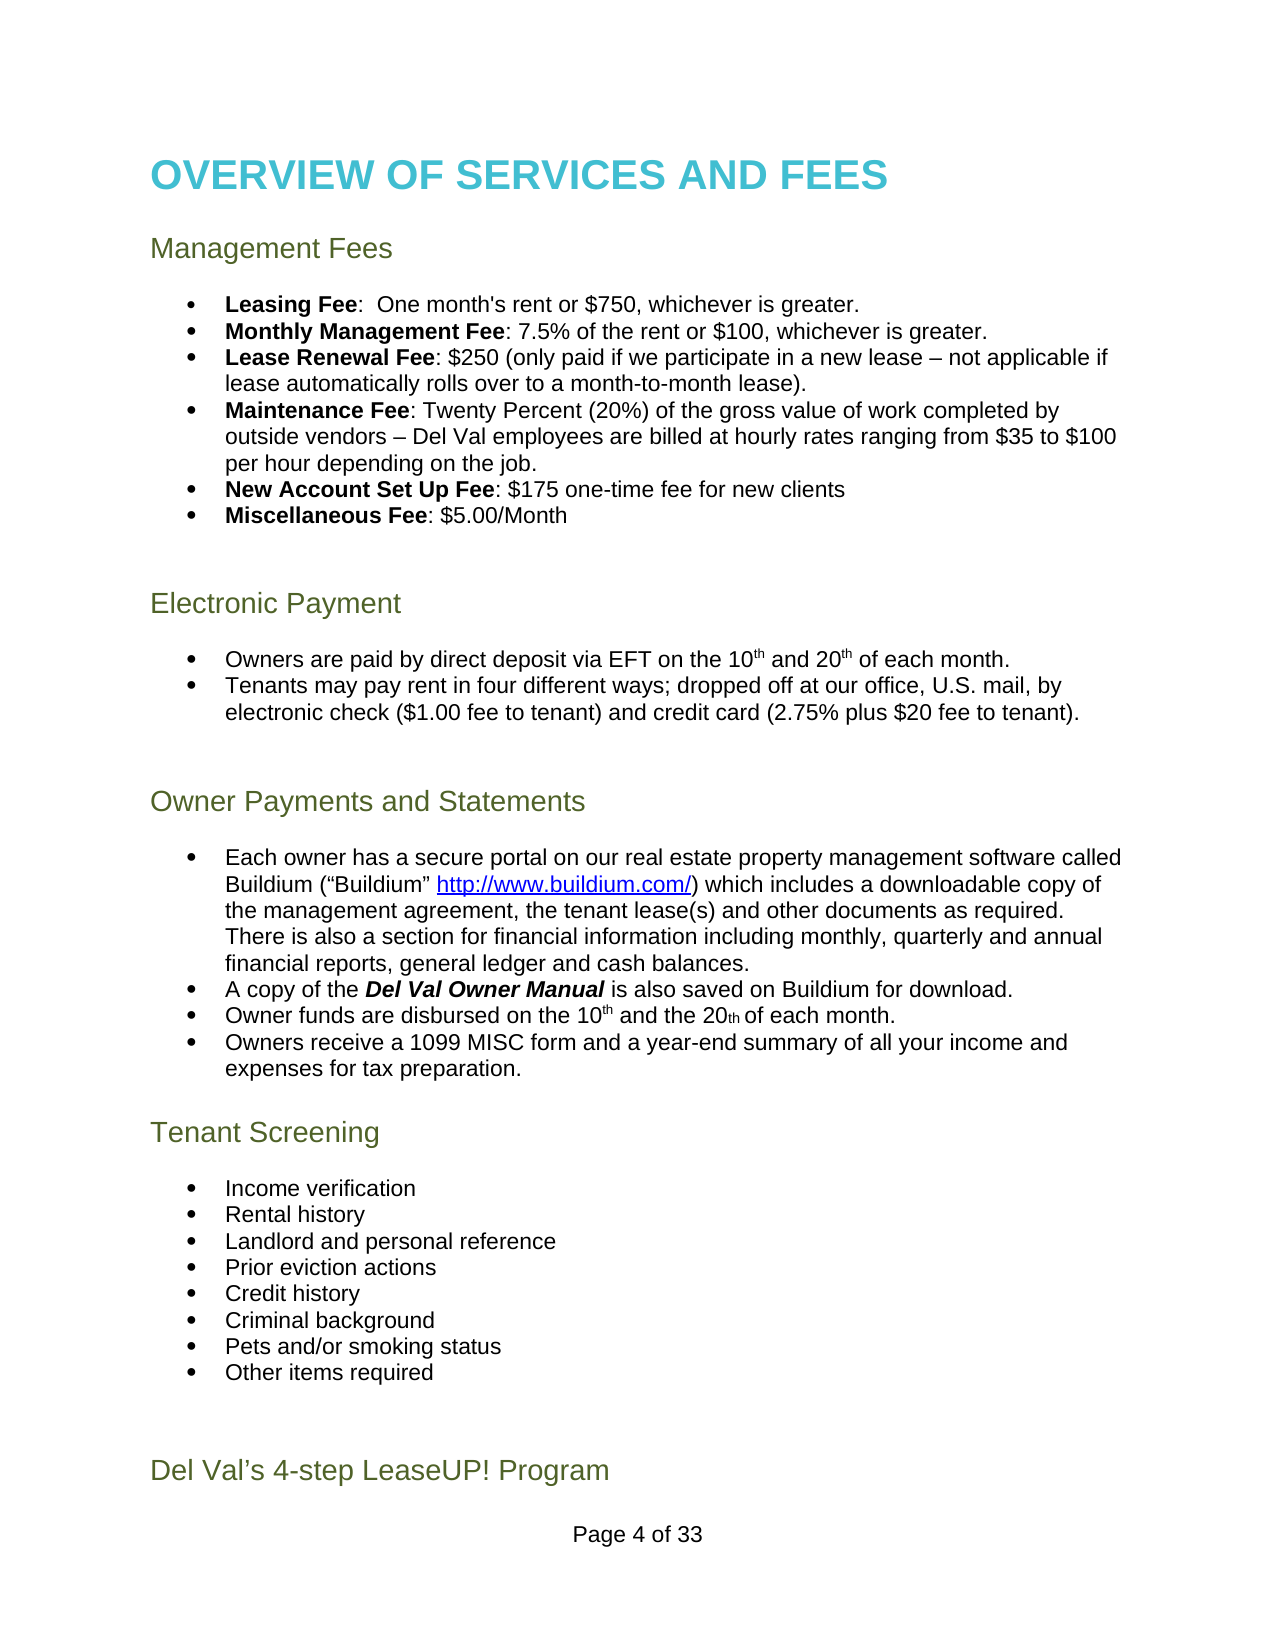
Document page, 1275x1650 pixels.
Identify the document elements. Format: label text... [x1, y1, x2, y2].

list Prior eviction actions [187, 1254, 1125, 1280]
list Other items required [187, 1359, 1125, 1386]
list Monthly Management Fee: 7.5% of the rent or $100, whichever is greater. [187, 318, 1125, 344]
list Rental history [187, 1201, 1125, 1228]
text Owner Payments and Statements [150, 784, 1125, 818]
list Each owner has a secure portal on our real estate property management software called Buildium (“Buildium” http://www.buildium.com/) which includes a downloadable copy of the management agreement, the tenant lease(s) and other documents as required. There is also a section for financial information including monthly, quarterly and annual financial reports, general ledger and cash balances. [187, 844, 1125, 976]
list Maintenance Fee: Twenty Percent (20%) of the gross value of work completed by outside vendors – Del Val employees are billed at hourly rates ranging from $35 to $100 per hour depending on the job. [187, 397, 1125, 476]
list Criminal background [187, 1307, 1125, 1333]
list Credit history [187, 1280, 1125, 1307]
list Pets and/or smoking status [187, 1333, 1125, 1359]
list Owners receive a 1099 MISC form and a year-end summary of all your income and expenses for tax preparation. [187, 1029, 1125, 1081]
list Tenants may pay rent in four different ways; dropped off at our office, U.S. mail, by electronic check ($1.00 fee to tenant) and credit card (2.75% plus $20 fee to tenant). [187, 672, 1125, 725]
list New Account Set Up Fee: $175 one-time fee for new clients [187, 476, 1125, 502]
list Miscellaneous Fee: $5.00/Month [187, 502, 1125, 528]
text Management Fees [150, 231, 1125, 265]
text Tenant Screening [150, 1115, 1125, 1148]
text Electronic Payment [150, 586, 1125, 619]
list Owner funds are disbursed on the 10th and the 20th of each month. [187, 1002, 1125, 1029]
list Landlord and personal reference [187, 1228, 1125, 1254]
text Del Val’s 4-step LeaseUP! Program [150, 1453, 1125, 1486]
list Income verification [187, 1175, 1125, 1201]
list Leasing Fee: One month's rent or $750, whichever is greater. [187, 291, 1125, 318]
list A copy of the Del Val Owner Manual is also saved on Buildium for download. [187, 976, 1125, 1002]
text OVERVIEW OF SERVICES AND FEES [150, 150, 1125, 198]
list Lease Renewal Fee: $250 (only paid if we participate in a new lease – not applicable if lease automatically rolls over to a month-to-month lease). [187, 344, 1125, 397]
list Owners are paid by direct deposit via EFT on the 10th and 20th of each month. [187, 646, 1125, 672]
